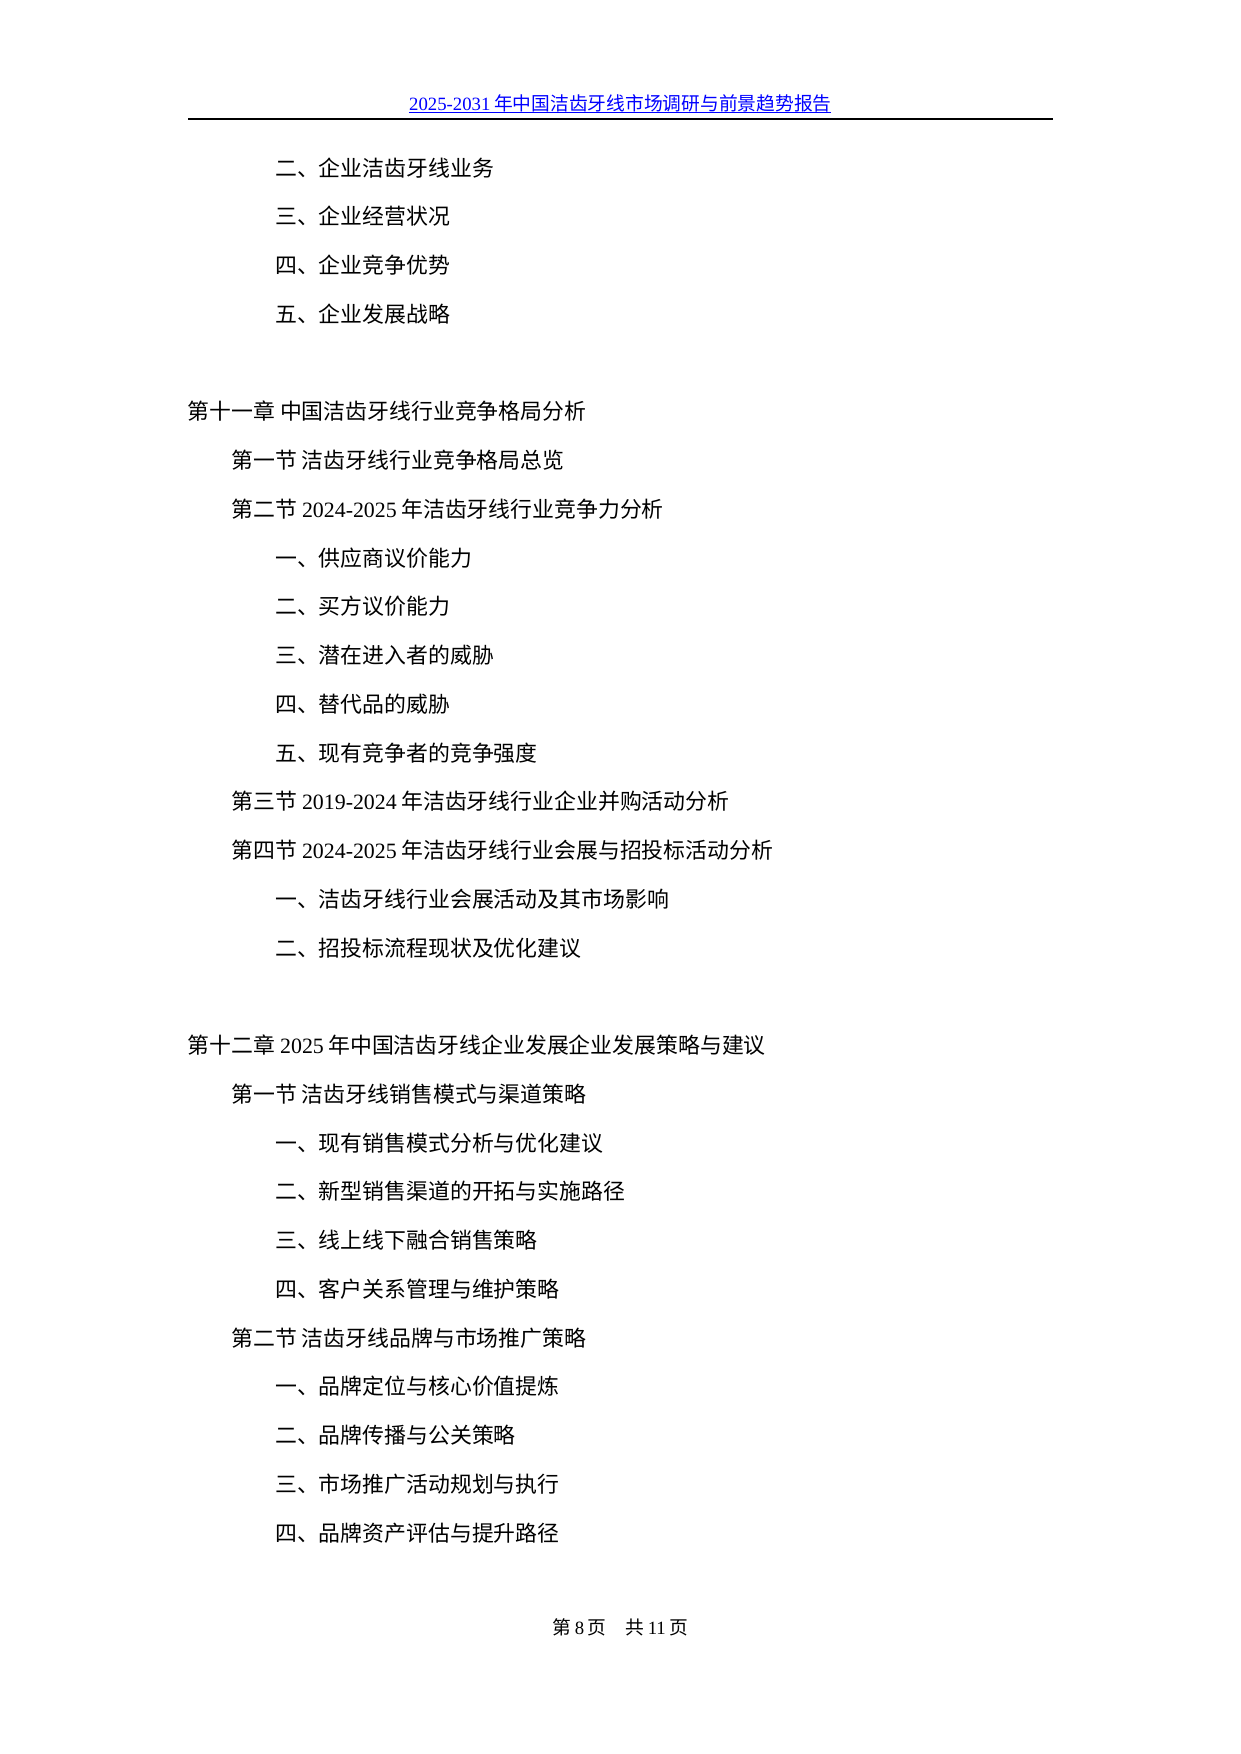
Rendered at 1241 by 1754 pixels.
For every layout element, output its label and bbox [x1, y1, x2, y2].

text [187, 150, 1053, 1548]
